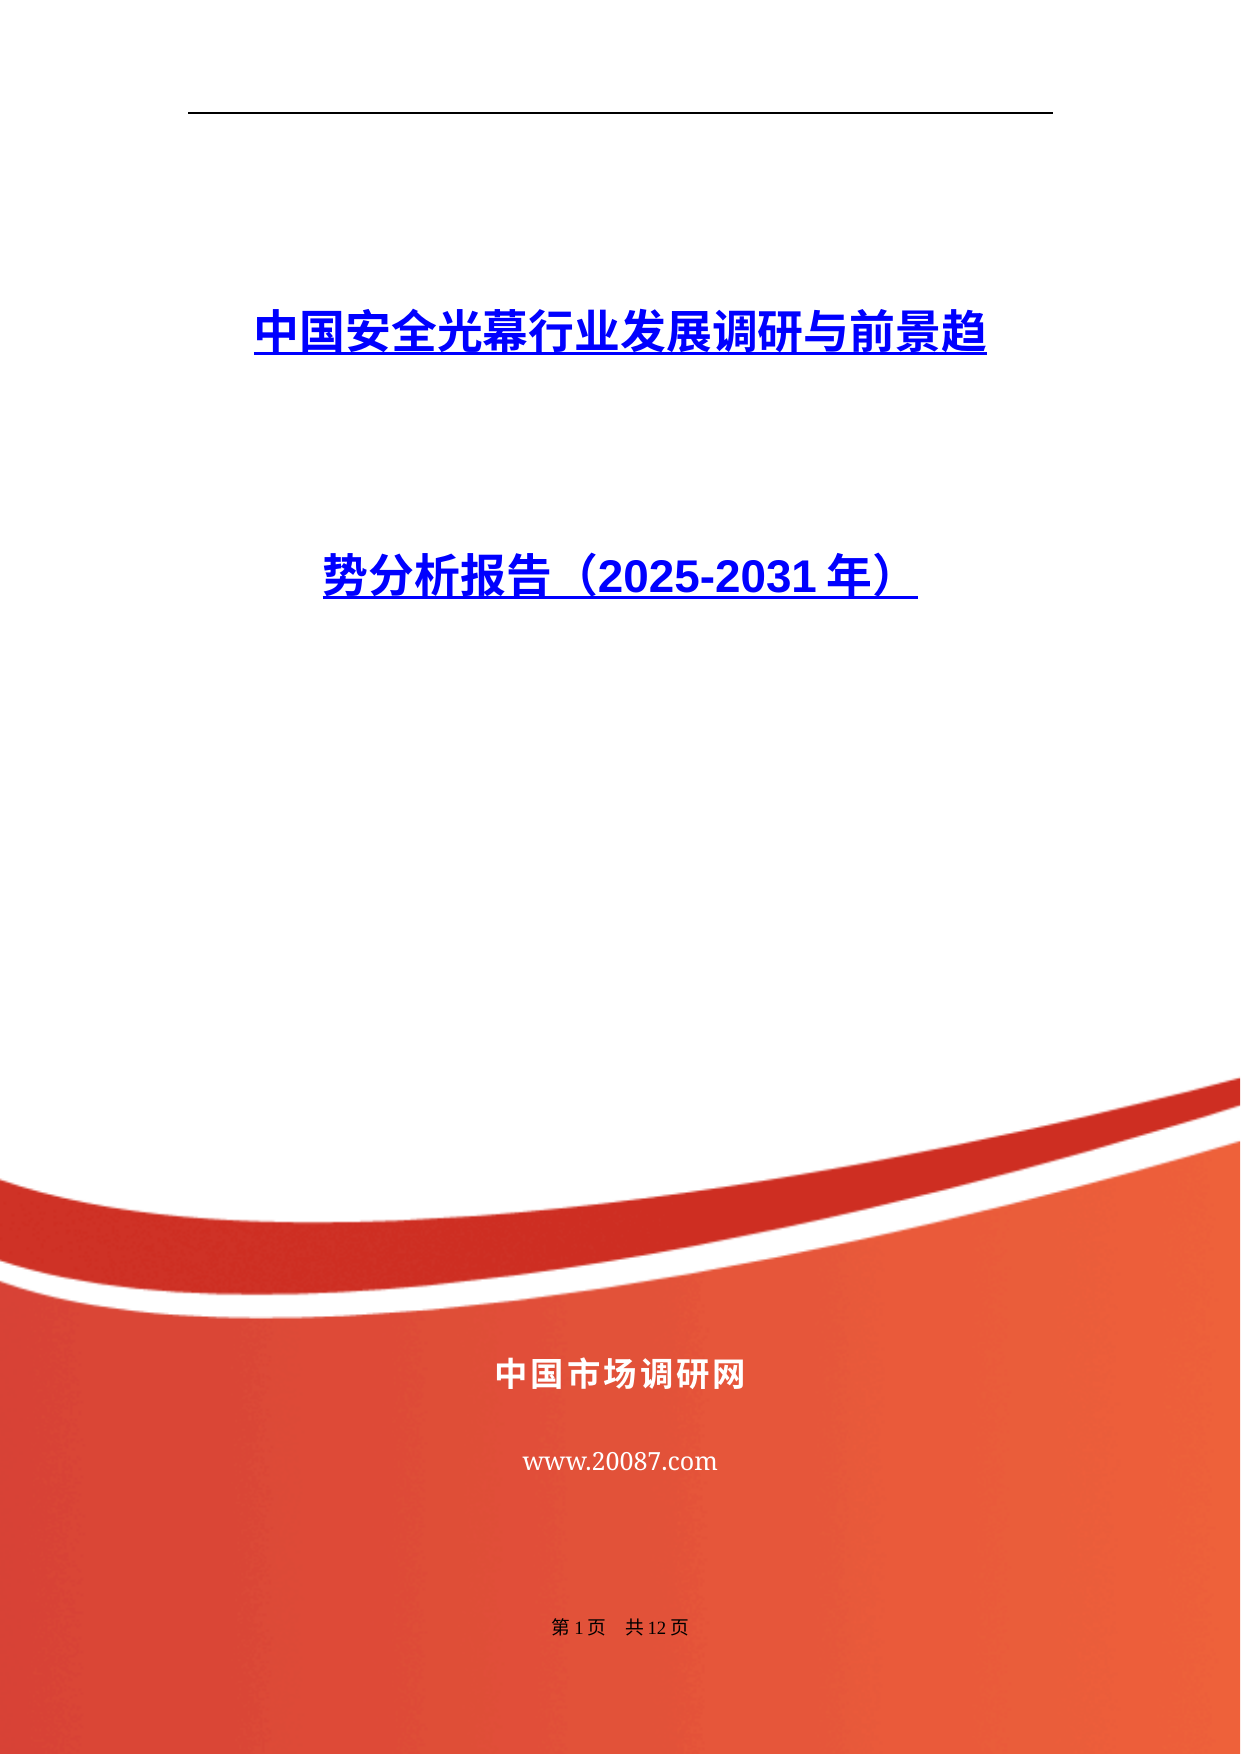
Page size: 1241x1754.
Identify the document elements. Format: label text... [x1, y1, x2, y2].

table_header 中国安全光幕行业发展调研与前景趋势分析报告（2025-2031年） [188, 207, 1053, 773]
text www.20087.com [187, 1428, 1053, 1493]
subtitle 中国市场调研网 [187, 1339, 1053, 1404]
picture [0, 1006, 1241, 1754]
